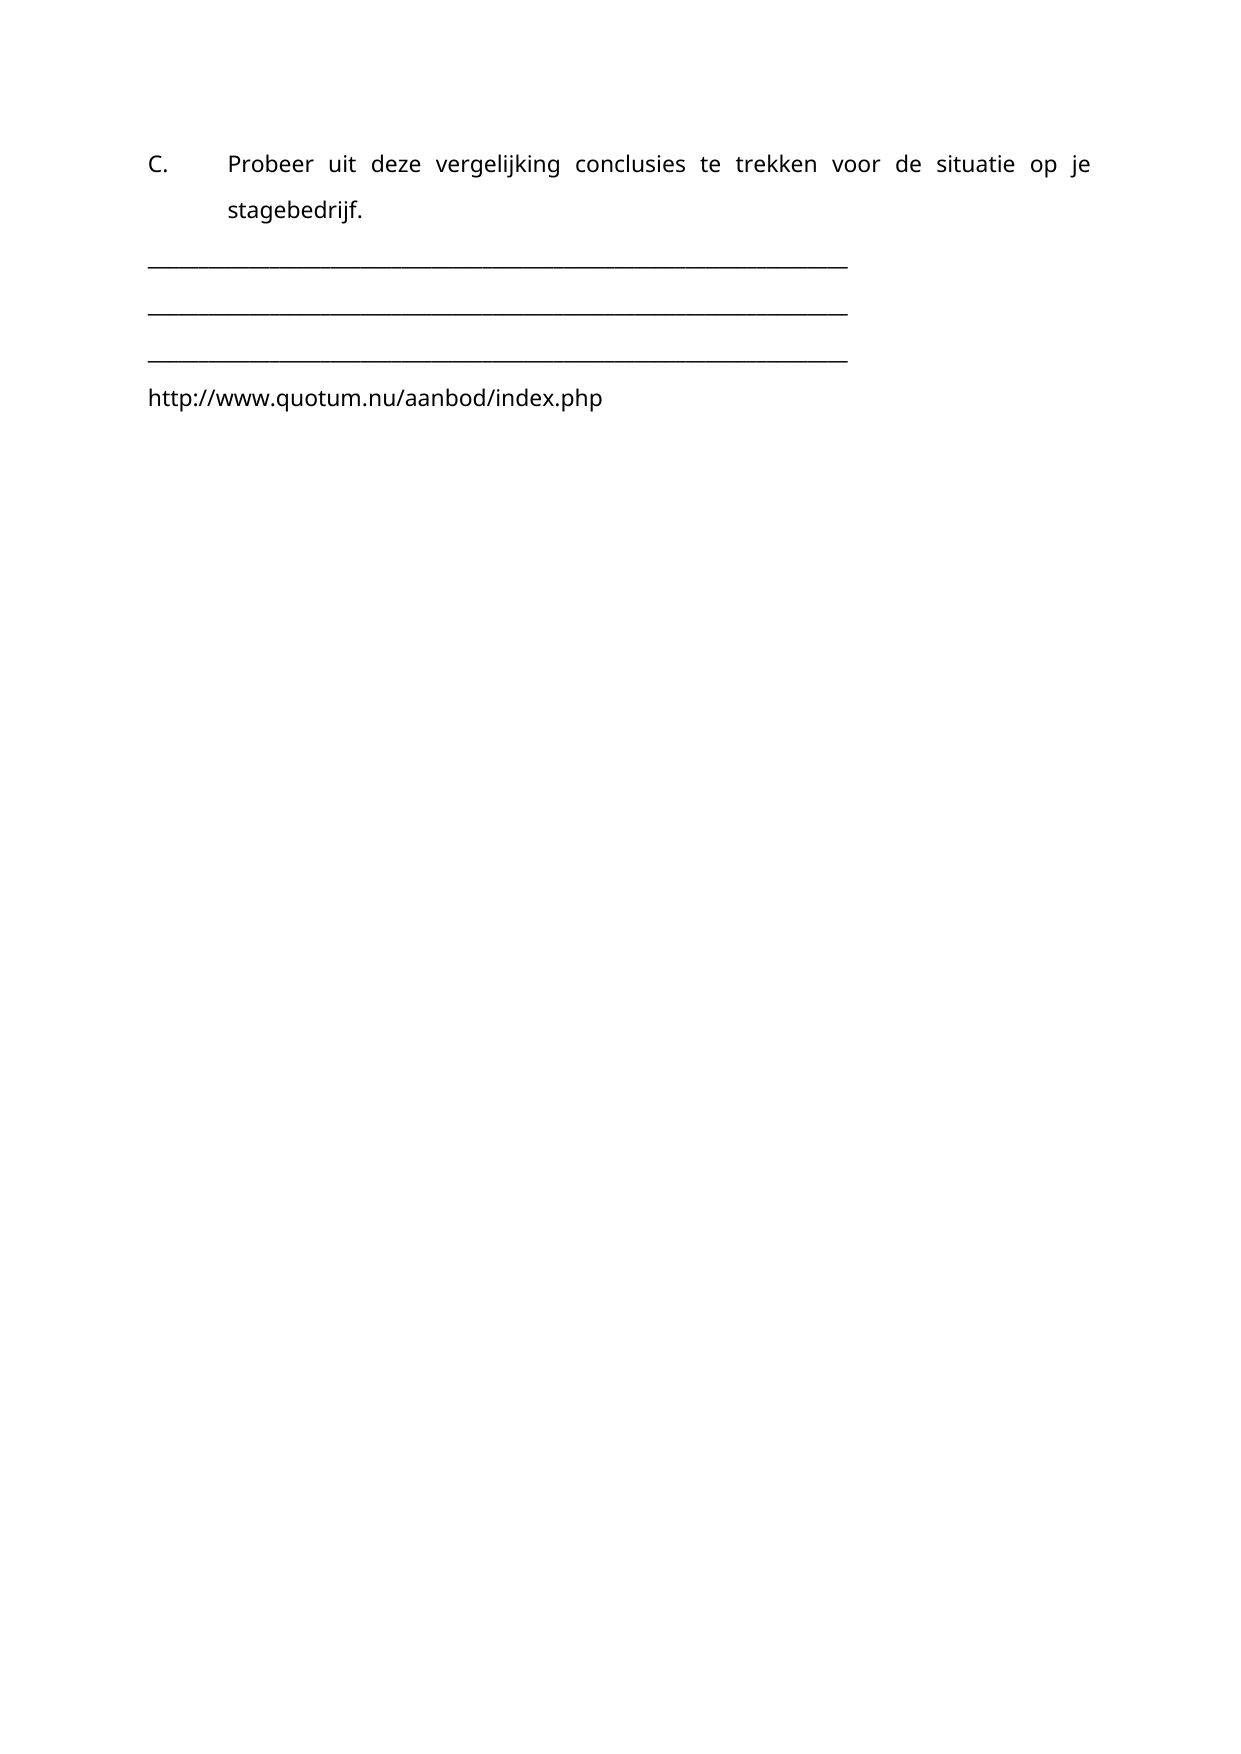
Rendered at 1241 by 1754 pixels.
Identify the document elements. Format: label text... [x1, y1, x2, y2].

list Probeer uit deze vergelijking conclusies te trekken voor de situatie op je stagebedrijf. [148, 148, 1093, 226]
text _____________________________________________________________________ [148, 335, 1093, 366]
text http://www.quotum.nu/aanbod/index.php [148, 382, 1093, 413]
text _____________________________________________________________________ [148, 288, 1093, 319]
text _____________________________________________________________________ [148, 241, 1093, 273]
